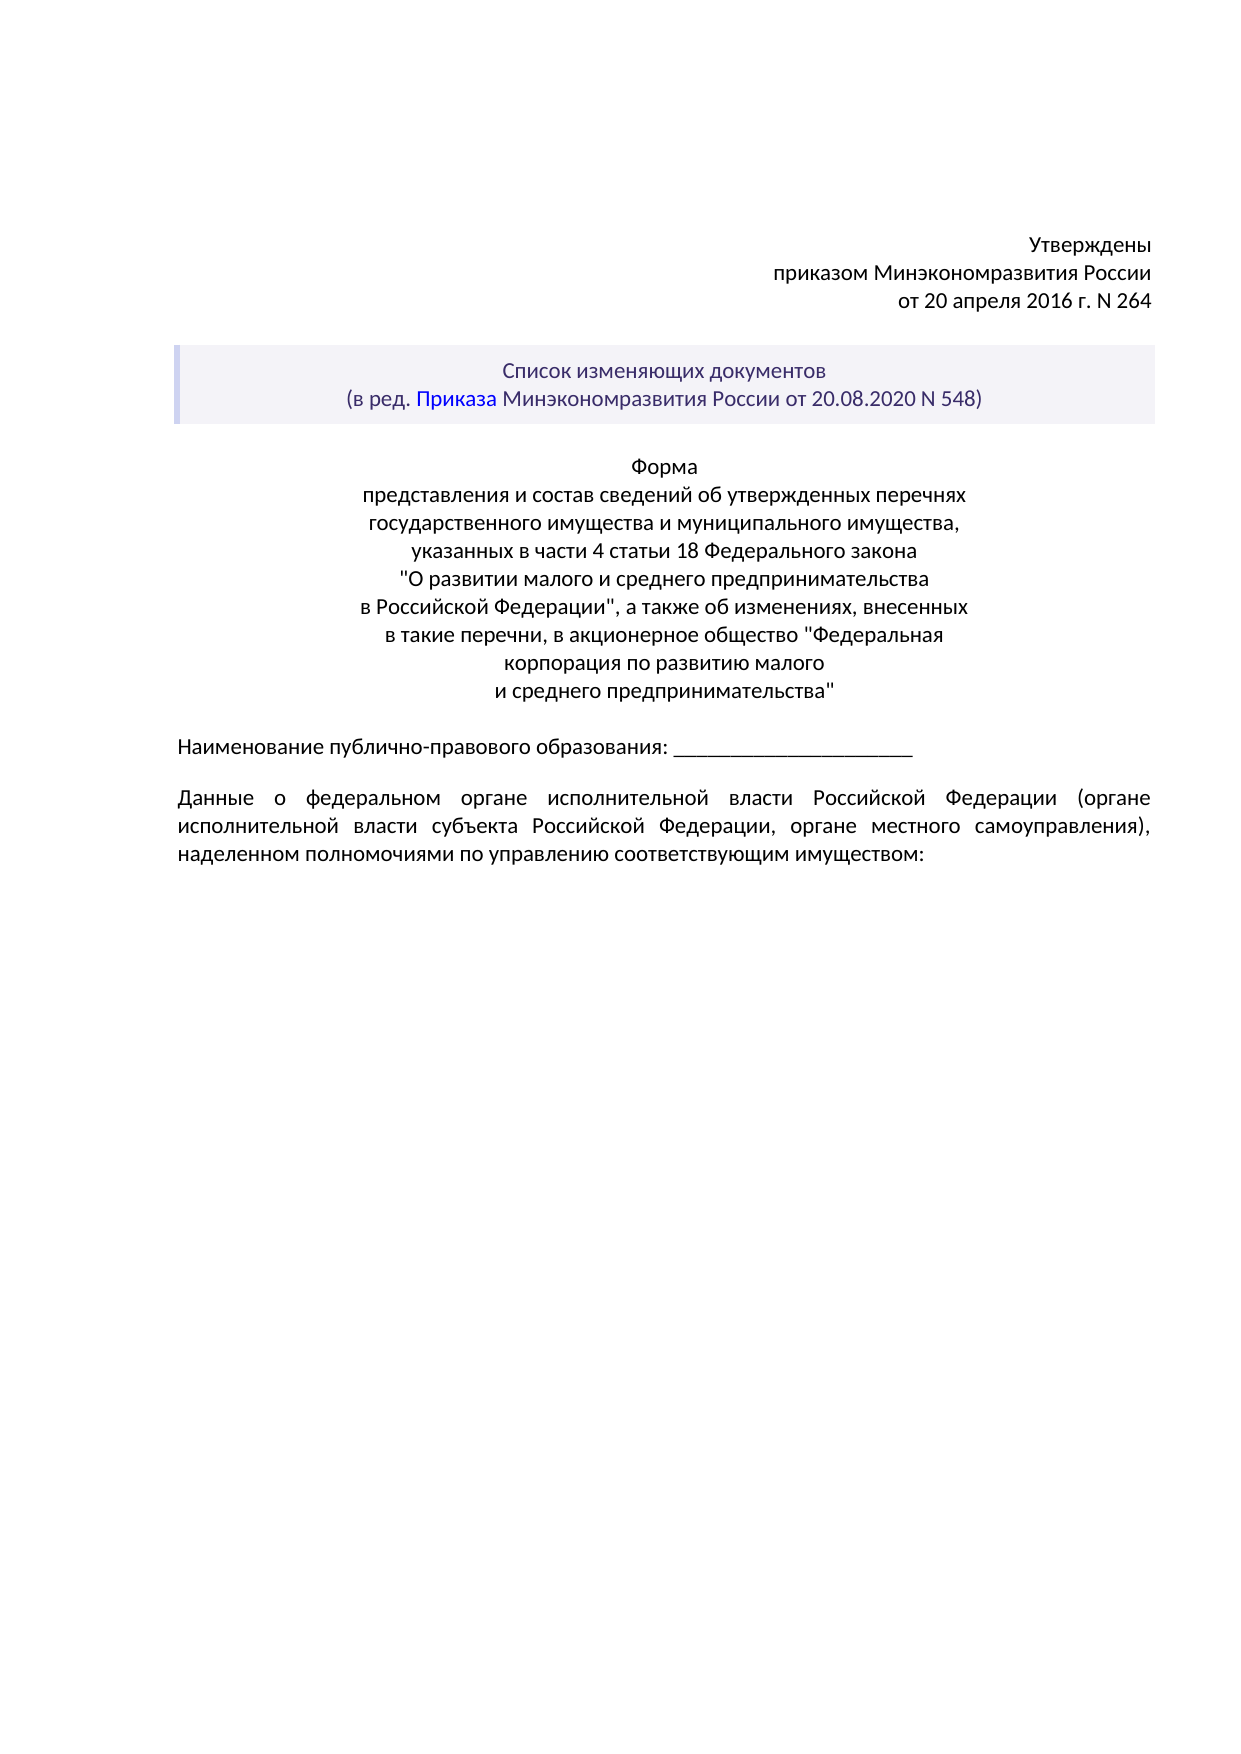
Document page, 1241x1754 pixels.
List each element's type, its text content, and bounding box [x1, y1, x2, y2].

text в Российской Федерации", а также об изменениях, внесенных [177, 592, 1152, 620]
text Наименование публично-правового образования: _____________________ [177, 732, 1152, 760]
text указанных в части 4 статьи 18 Федерального закона [177, 536, 1152, 564]
text от 20 апреля 2016 г. N 264 [177, 286, 1152, 314]
text в такие перечни, в акционерное общество "Федеральная [177, 620, 1152, 648]
text Данные о федеральном органе исполнительной власти Российской Федерации (органе исполнительной власти субъекта Российской Федерации, органе местного самоуправления), наделенном полномочиями по управлению соответствующим имуществом: [177, 783, 1152, 867]
text "О развитии малого и среднего предпринимательства [177, 564, 1152, 592]
table_header Список изменяющих документов (в ред. Приказа Минэкономразвития России от 20.08.2020 N 548) [180, 345, 1149, 424]
text представления и состав сведений об утвержденных перечнях [177, 480, 1152, 508]
text государственного имущества и муниципального имущества, [177, 508, 1152, 536]
text и среднего предпринимательства" [177, 676, 1152, 704]
text Форма [177, 452, 1152, 480]
text приказом Минэкономразвития России [177, 258, 1152, 286]
text корпорация по развитию малого [177, 648, 1152, 676]
text Утверждены [177, 230, 1152, 258]
